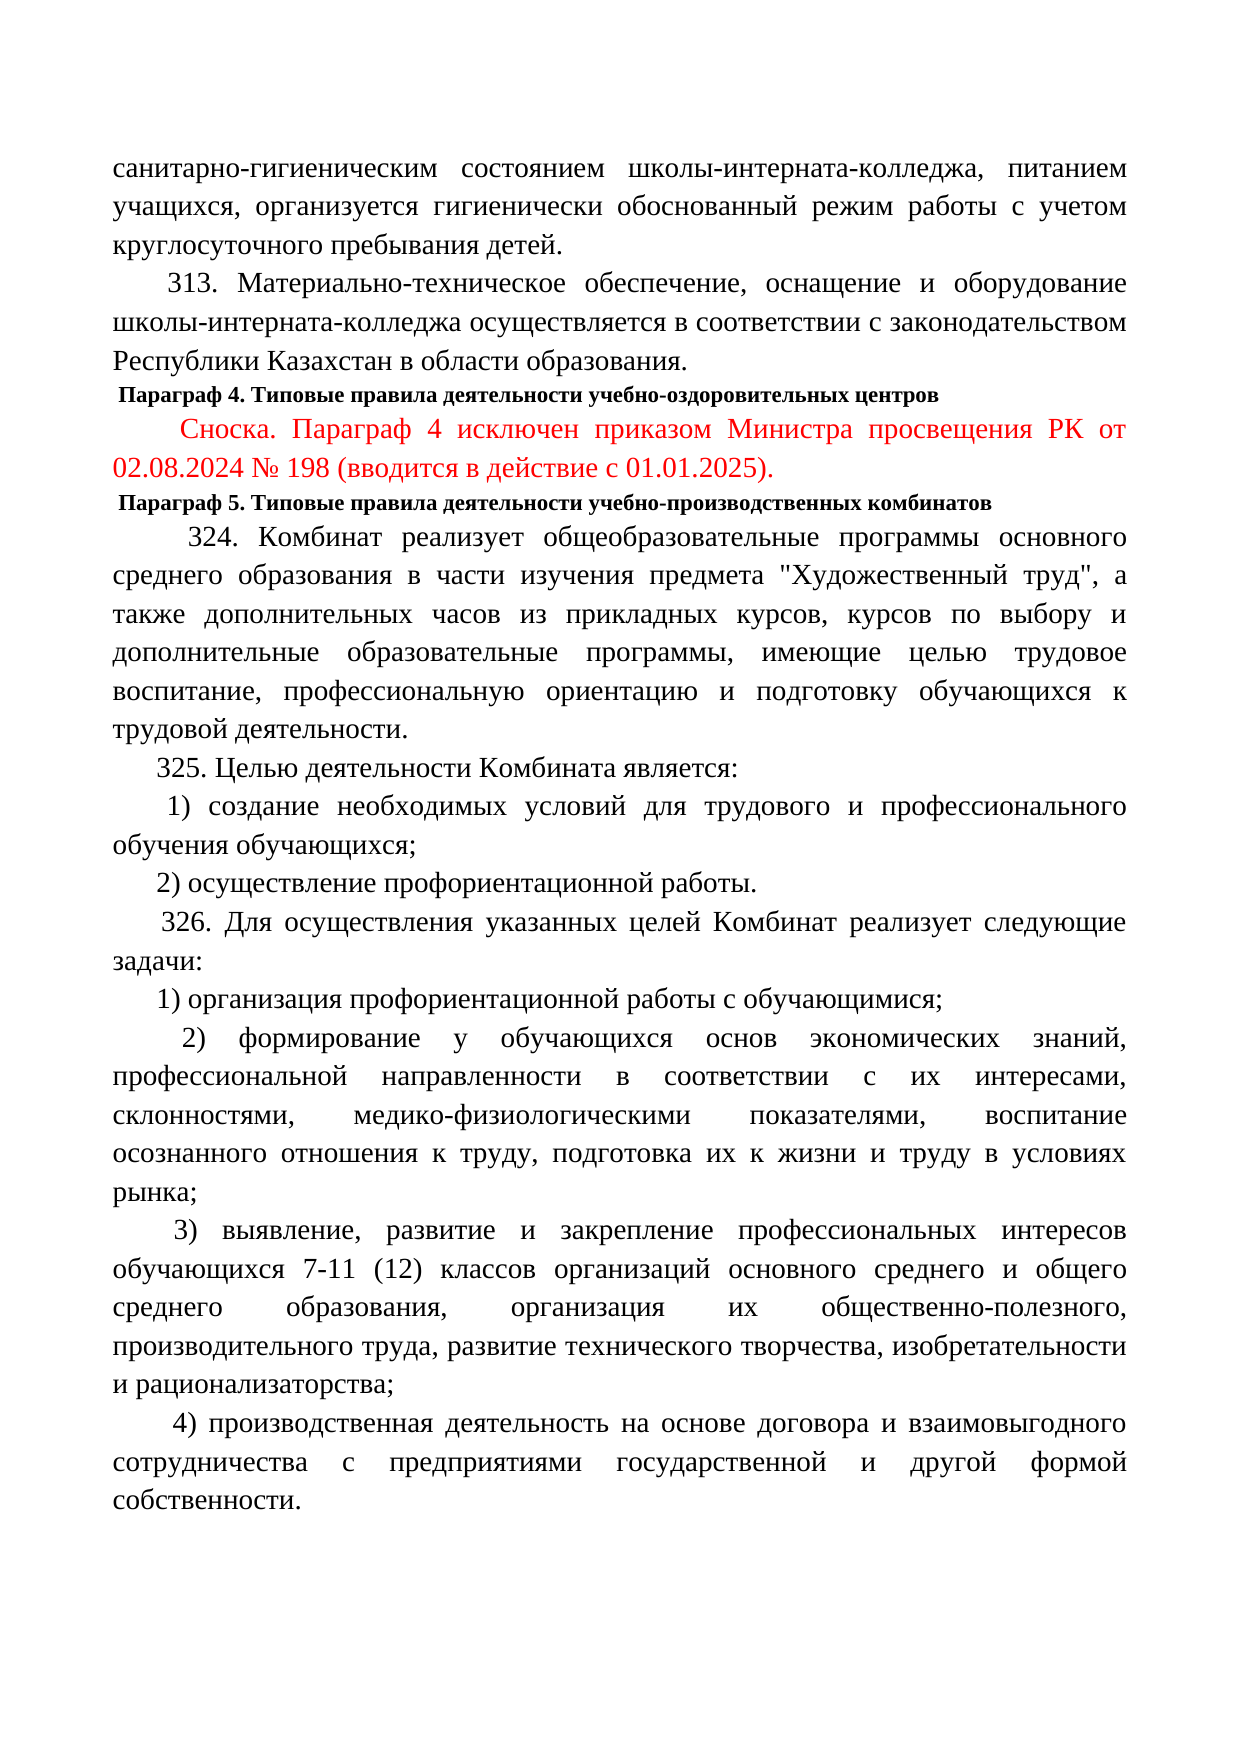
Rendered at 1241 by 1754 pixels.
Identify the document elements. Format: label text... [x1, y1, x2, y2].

text 2) осуществление профориентационной работы. [112, 866, 1128, 899]
text 326. Для осуществления указанных целей Комбинат реализует следующие задачи: [112, 904, 1128, 976]
text 324. Комбинат реализует общеобразовательные программы основного среднего образования в части изучения предмета "Художественный труд", а также дополнительных часов из прикладных курсов, курсов по выбору и дополнительные образовательные программы, имеющие целью трудовое воспитание, профессиональную ориентацию и подготовку обучающихся к трудовой деятельности. [112, 519, 1128, 745]
text 313. Материально-техническое обеспечение, оснащение и оборудование школы-интерната-колледжа осуществляется в соответствии с законодательством Республики Казахстан в области образования. [112, 266, 1128, 376]
text 3) выявление, развитие и закрепление профессиональных интересов обучающихся 7-11 (12) классов организаций основного среднего и общего среднего образования, организация их общественно-полезного, производительного труда, развитие технического творчества, изобретательности и рационализаторства; [112, 1212, 1128, 1400]
text 4) производственная деятельность на основе договора и взаимовыгодного сотрудничества с предприятиями государственной и другой формой собственности. [112, 1405, 1128, 1516]
text 1) создание необходимых условий для трудового и профессионального обучения обучающихся; [112, 788, 1128, 861]
text 325. Целью деятельности Комбината является: [112, 750, 1128, 783]
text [112, 150, 1128, 261]
text 1) организация профориентационной работы с обучающимися; [112, 981, 1128, 1015]
text Параграф 4. Типовые правила деятельности учебно-оздоровительных центров [112, 381, 1128, 408]
text Сноска. Параграф 4 исключен приказом Министра просвещения РК от 02.08.2024 № 198 (вводится в действие с 01.01.2025). [112, 411, 1128, 483]
text 2) формирование у обучающихся основ экономических знаний, профессиональной направленности в соответствии с их интересами, склонностями, медико-физиологическими показателями, воспитание осознанного отношения к труду, подготовка их к жизни и труду в условиях рынка; [112, 1020, 1128, 1207]
text Параграф 5. Типовые правила деятельности учебно-производственных комбинатов [112, 488, 1128, 515]
